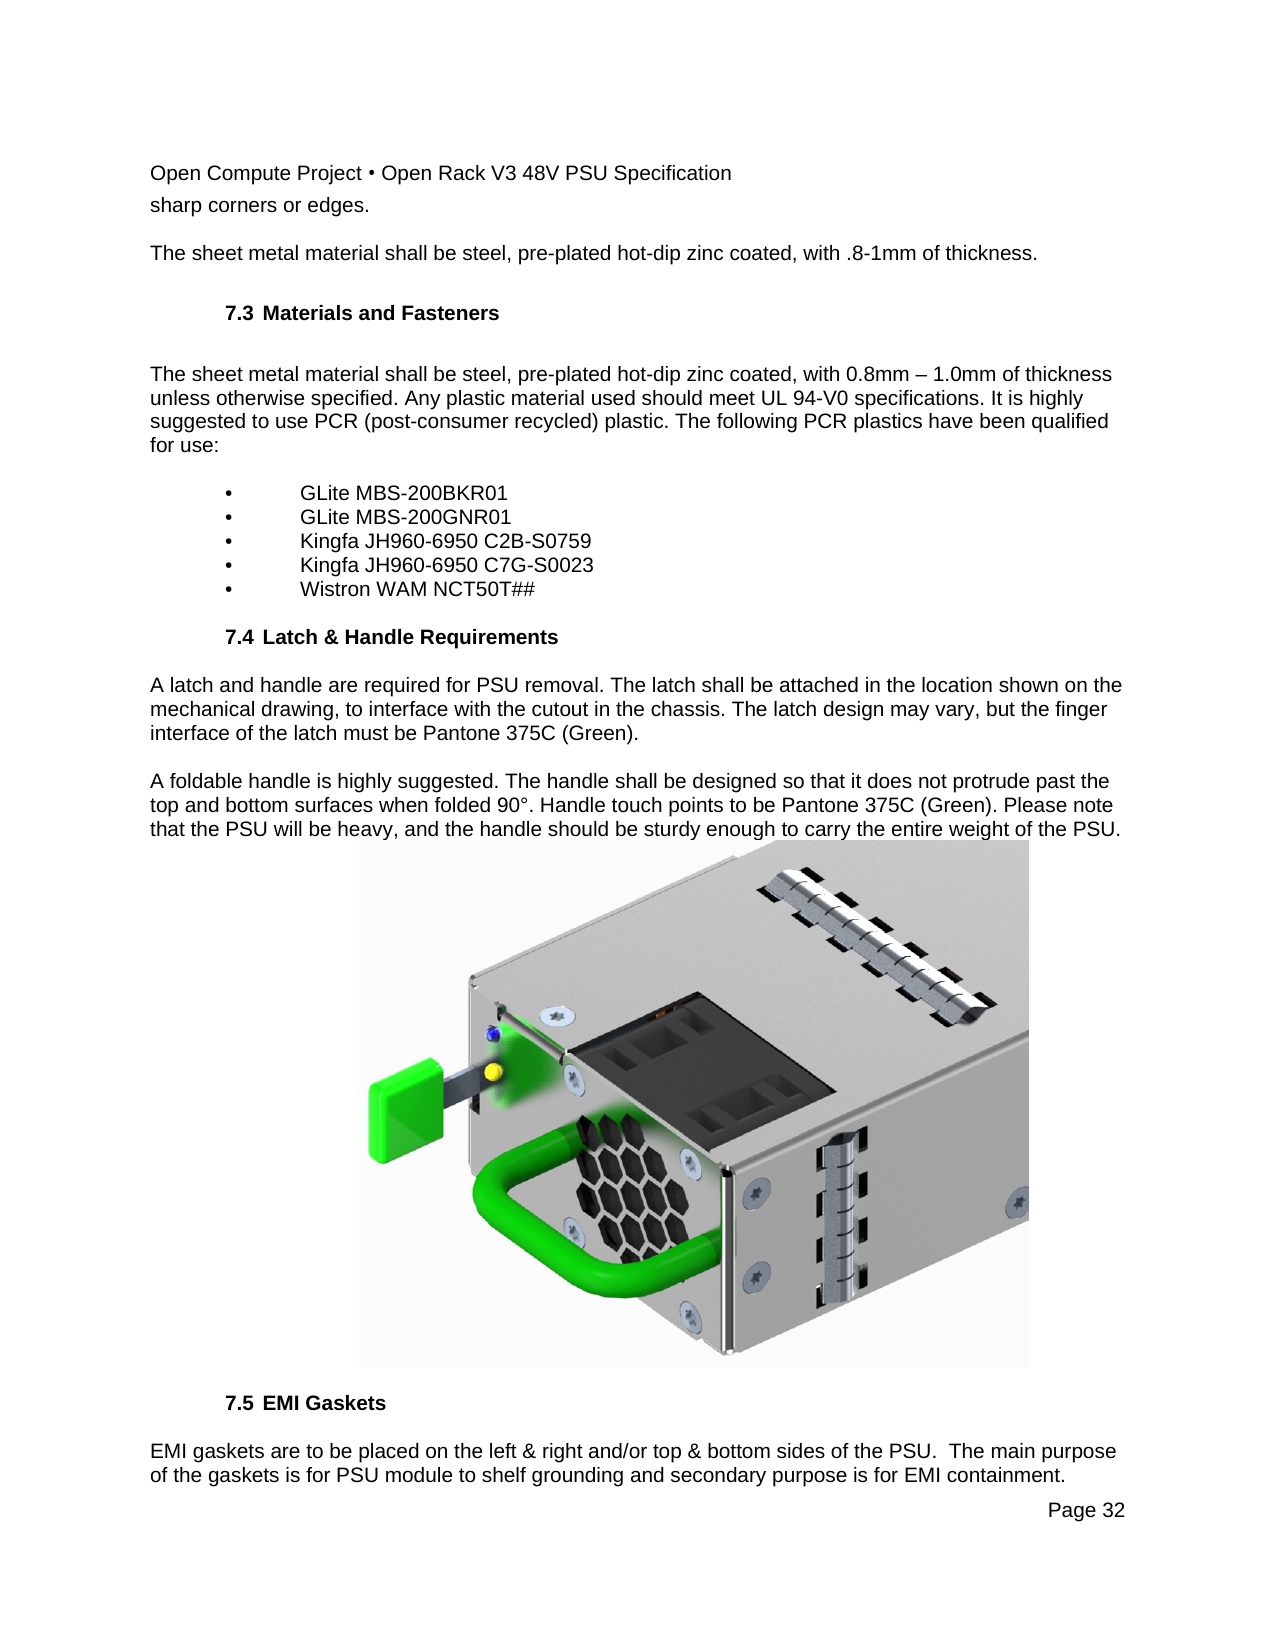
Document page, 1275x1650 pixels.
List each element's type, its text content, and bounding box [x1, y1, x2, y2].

picture [358, 840, 1029, 1368]
text • Kingfa JH960-6950 C7G-S0023 [225, 553, 1125, 577]
list EMI Gaskets [225, 1391, 1125, 1415]
text • Wistron WAM NCT50T## [225, 577, 1125, 601]
list Latch & Handle Requirements [225, 625, 1125, 649]
text • GLite MBS-200GNR01 [225, 505, 1125, 529]
text The sheet metal material shall be steel, pre-plated hot-dip zinc coated, with .8-1mm of thickness. [150, 241, 1125, 264]
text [150, 193, 1125, 217]
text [150, 1439, 1125, 1487]
text • Kingfa JH960-6950 C2B-S0759 [225, 529, 1125, 553]
text • GLite MBS-200BKR01 [225, 481, 1125, 505]
text A foldable handle is highly suggested. The handle shall be designed so that it does not protrude past the top and bottom surfaces when folded 90°. Handle touch points to be Pantone 375C (Green). Please note that the PSU will be heavy, and the handle should be sturdy enough to carry the entire weight of the PSU. [150, 769, 1125, 841]
subtitle Materials and Fasteners [225, 301, 1125, 325]
text The sheet metal material shall be steel, pre-plated hot-dip zinc coated, with 0.8mm – 1.0mm of thickness unless otherwise specified. Any plastic material used should meet UL 94-V0 specifications. It is highly suggested to use PCR (post-consumer recycled) plastic. The following PCR plastics have been qualified for use: [150, 361, 1125, 457]
text A latch and handle are required for PSU removal. The latch shall be attached in the location shown on the mechanical drawing, to interface with the cutout in the chassis. The latch design may vary, but the finger interface of the latch must be Pantone 375C (Green). [150, 673, 1125, 745]
